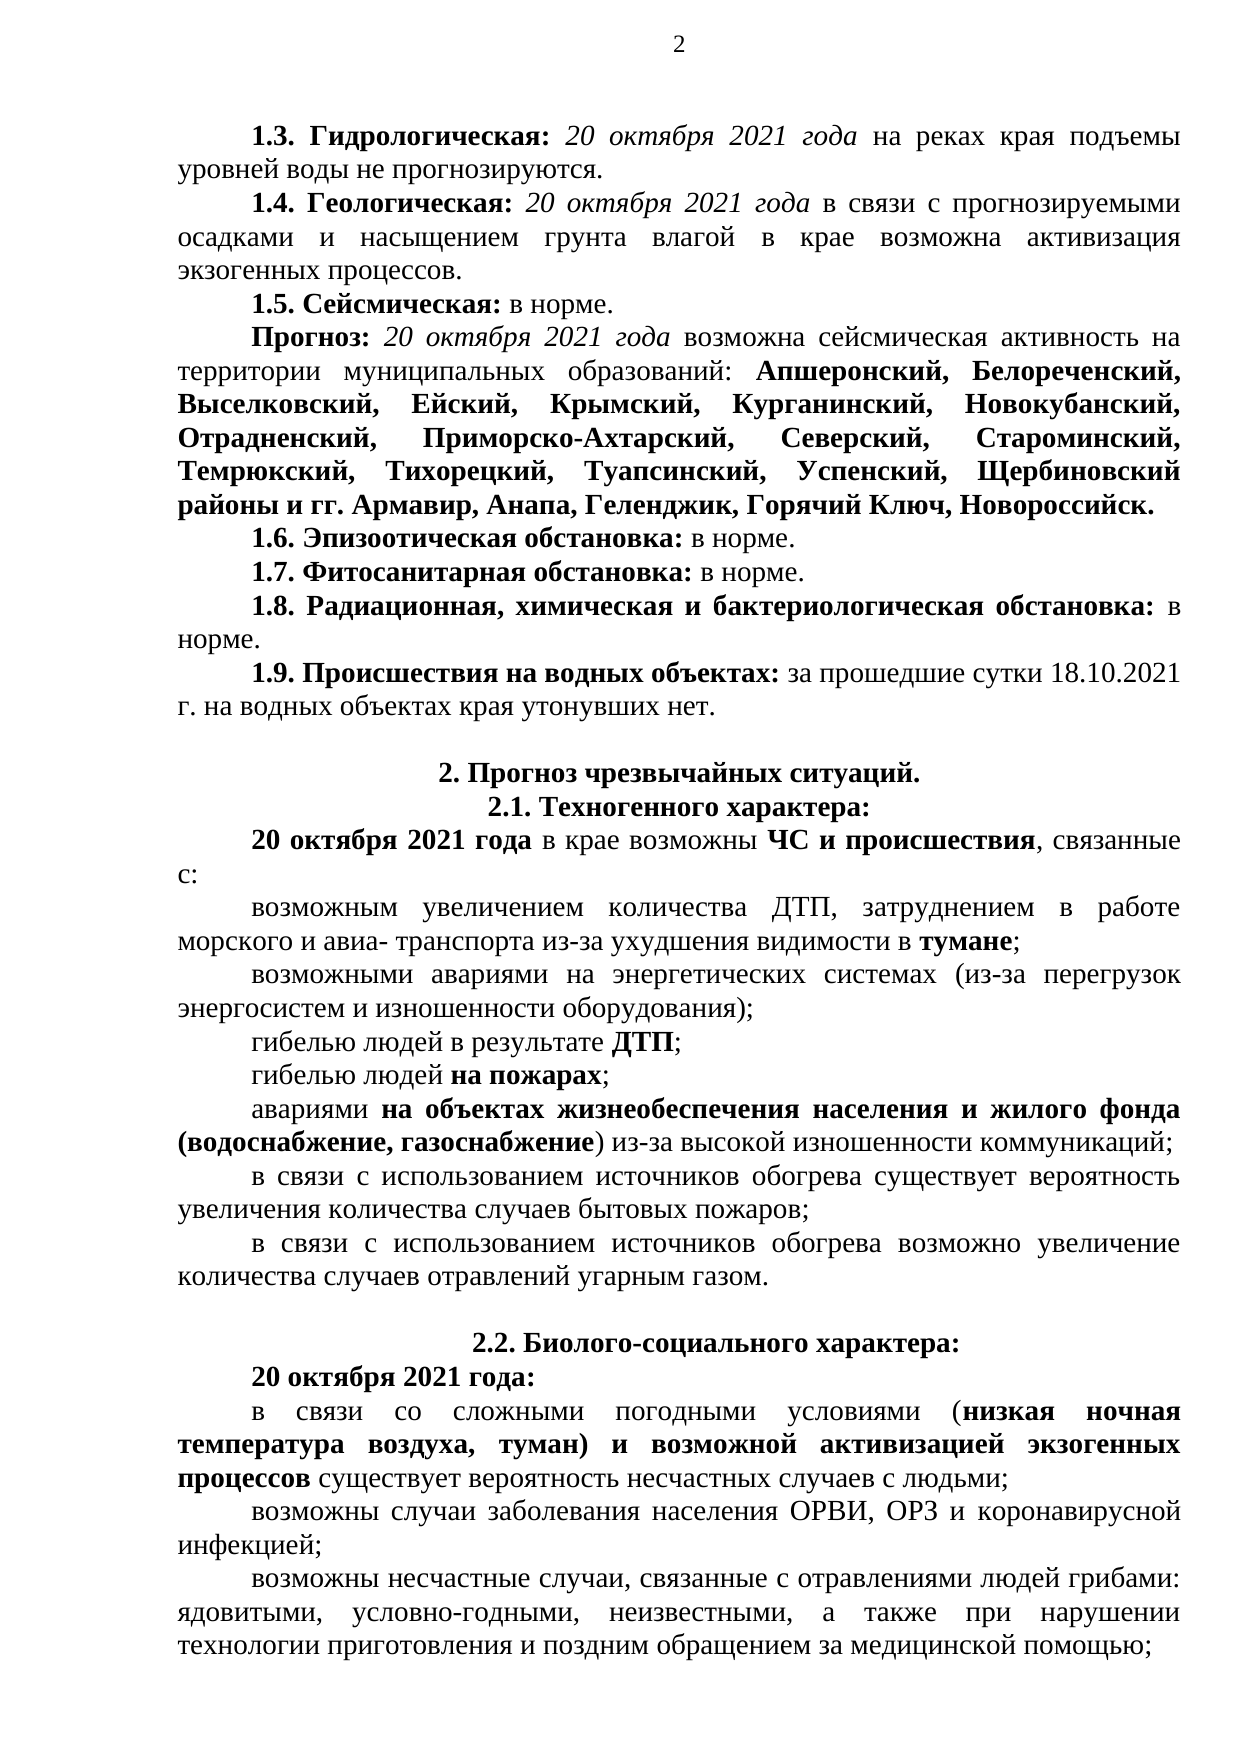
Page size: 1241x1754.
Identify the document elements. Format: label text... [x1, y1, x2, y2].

text гибелью людей в результате ДТП; [177, 1024, 1181, 1057]
text возможны несчастные случаи, связанные с отравлениями людей грибами: ядовитыми, условно-годными, неизвестными, а также при нарушении технологии приготовления и поздним обращением за медицинской помощью; [177, 1560, 1181, 1661]
text 20 октября 2021 года в крае возможны ЧС и происшествия, связанные с: [177, 822, 1181, 889]
text авариями на объектах жизнеобеспечения населения и жилого фонда (водоснабжение, газоснабжение) из-за высокой изношенности коммуникаций; [177, 1091, 1181, 1158]
text возможным увеличением количества ДТП, затруднением в работе морского и авиа- транспорта из-за ухудшения видимости в тумане; [177, 889, 1181, 957]
text 2. Прогноз чрезвычайных ситуаций. [177, 755, 1181, 789]
text в связи со сложными погодными условиями (низкая ночная температура воздуха, туман) и возможной активизацией экзогенных процессов существует вероятность несчастных случаев с людьми; [177, 1393, 1181, 1493]
text 2.1. Техногенного характера: [177, 789, 1181, 822]
text в связи с использованием источников обогрева возможно увеличение количества случаев отравлений угарным газом. [177, 1225, 1181, 1292]
text возможными авариями на энергетических системах (из-за перегрузок энергосистем и изношенности оборудования); [177, 957, 1181, 1024]
text 1.5. Сейсмическая: в норме. [177, 286, 1181, 319]
text возможны случаи заболевания населения ОРВИ, ОРЗ и коронавирусной инфекцией; [177, 1493, 1181, 1560]
text 2.2. Биолого-социального характера: [177, 1326, 1181, 1359]
text 1.7. Фитосанитарная обстановка: в норме. [177, 554, 1181, 588]
text 1.6. Эпизоотическая обстановка: в норме. [177, 521, 1181, 554]
text гибелью людей на пожарах; [177, 1057, 1181, 1091]
text 20 октября 2021 года: [177, 1359, 1181, 1393]
text 1.8. Радиационная, химическая и бактериологическая обстановка: в норме. [177, 588, 1181, 655]
text 1.4. Геологическая: 20 октября 2021 года в связи с прогнозируемыми осадками и насыщением грунта влагой в крае возможна активизация экзогенных процессов. [177, 185, 1181, 286]
text Прогноз: 20 октября 2021 года возможна сейсмическая активность на территории муниципальных образований: Апшеронский, Белореченский, Выселковский, Ейский, Крымский, Курганинский, Новокубанский, Отрадненский, Приморско-Ахтарский, Северский, Староминский, Темрюкский, Тихорецкий, Туапсинский, Успенский, Щербиновский районы и гг. Армавир, Анапа, Геленджик, Горячий Ключ, Новороссийск. [177, 319, 1181, 521]
text 1.3. Гидрологическая: 20 октября 2021 года на реках края подъемы уровней воды не прогнозируются. [177, 118, 1181, 185]
text 1.9. Происшествия на водных объектах: за прошедшие сутки 18.10.2021 г. на водных объектах края утонувших нет. [177, 655, 1181, 722]
text в связи с использованием источников обогрева существует вероятность увеличения количества случаев бытовых пожаров; [177, 1158, 1181, 1225]
